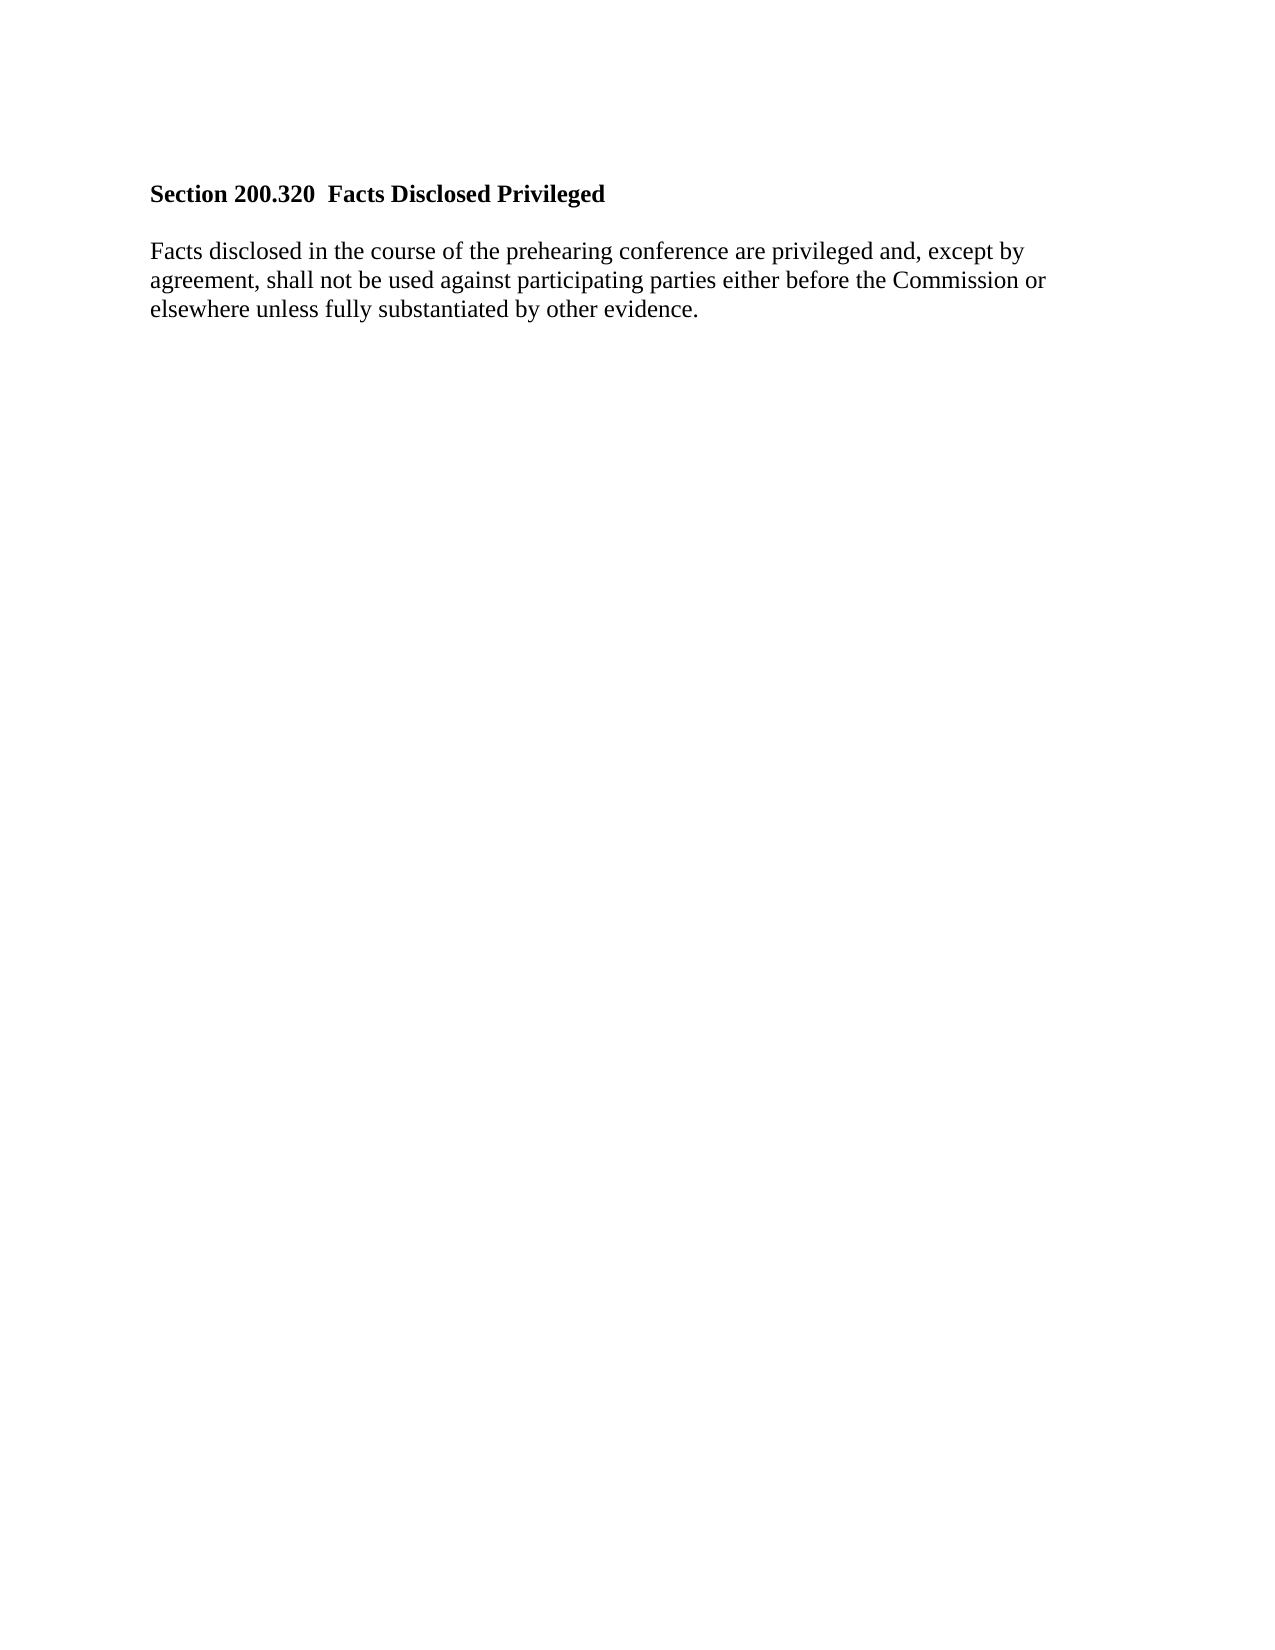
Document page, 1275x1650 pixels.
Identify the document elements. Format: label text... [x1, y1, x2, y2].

text Section 200.320 Facts Disclosed Privileged [150, 179, 1125, 207]
text Facts disclosed in the course of the prehearing conference are privileged and, except by agreement, shall not be used against participating parties either before the Commission or elsewhere unless fully substantiated by other evidence. [150, 236, 1125, 322]
